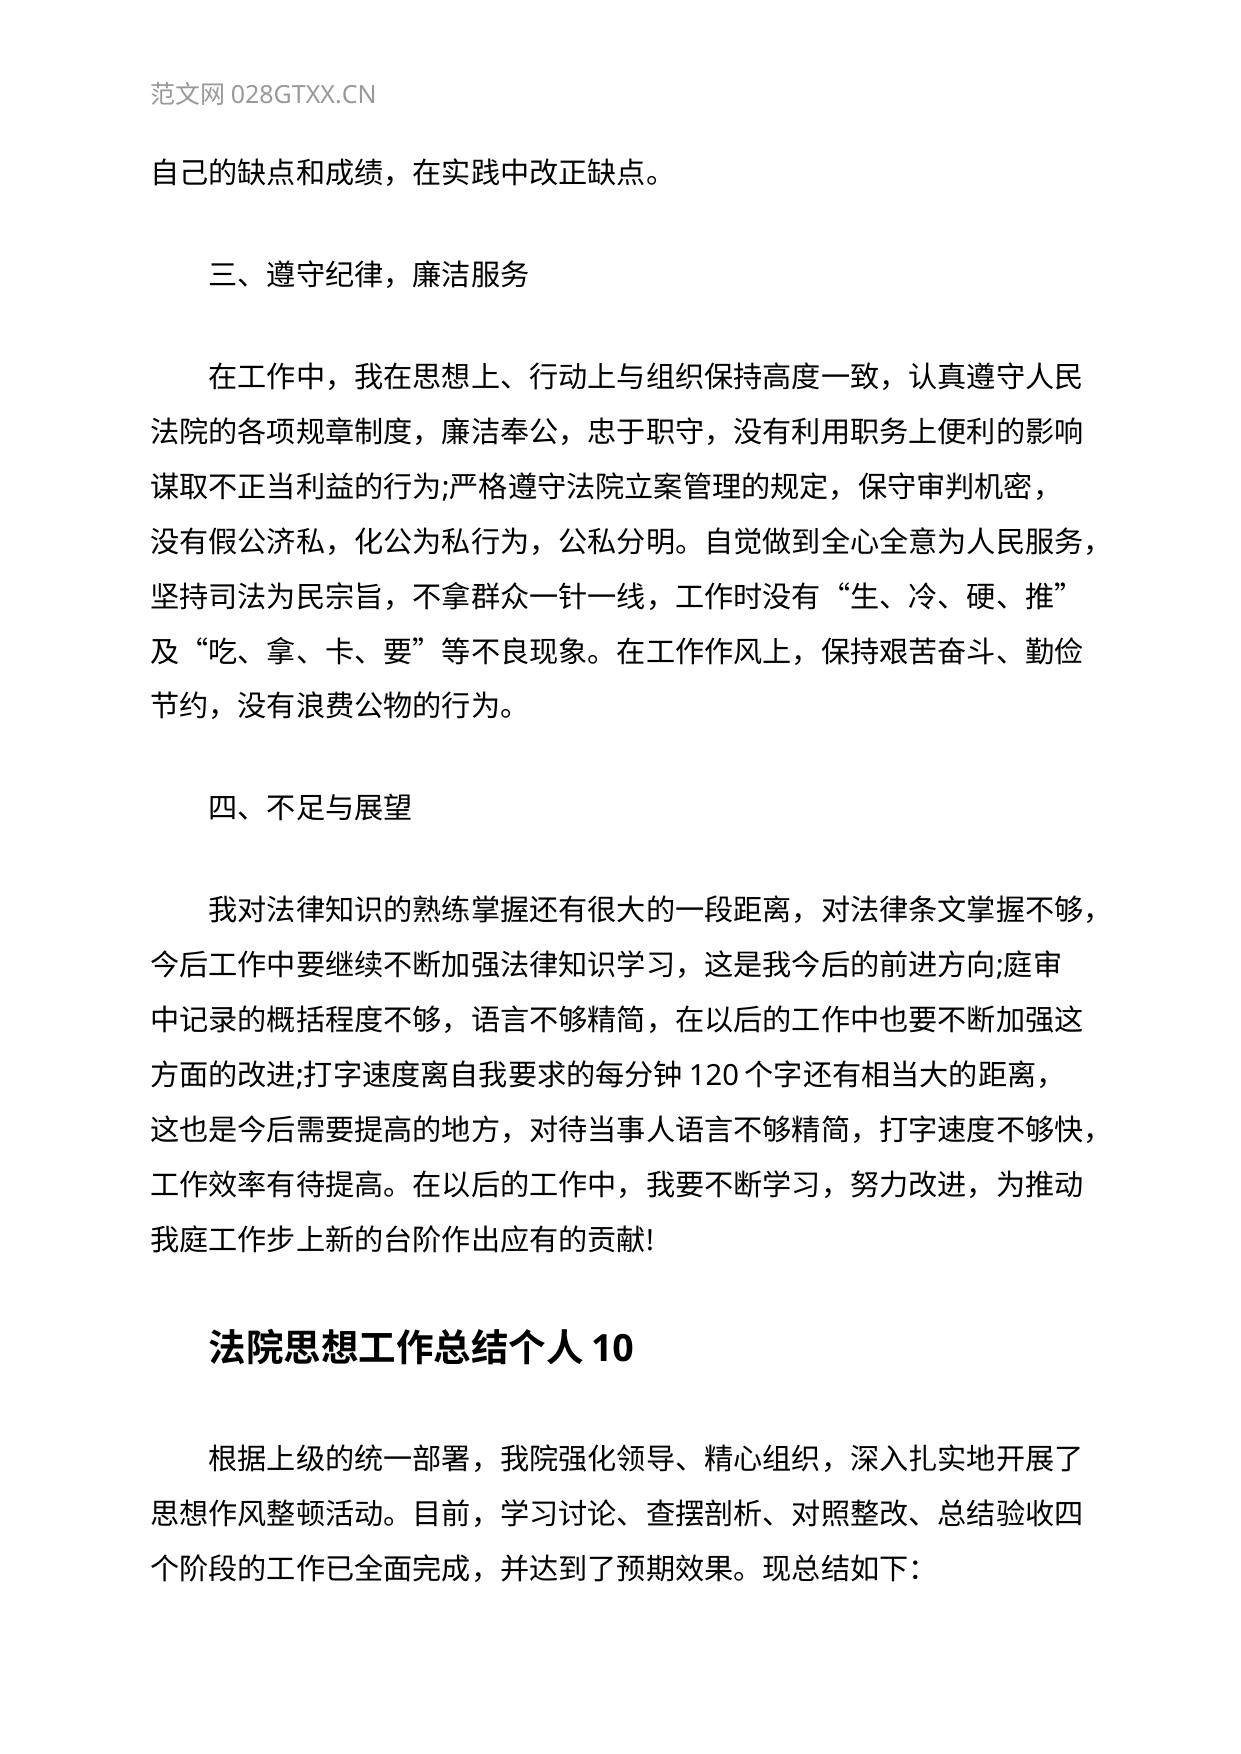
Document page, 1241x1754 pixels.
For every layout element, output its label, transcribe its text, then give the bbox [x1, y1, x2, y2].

text 法院思想工作总结个人10 [150, 1318, 1090, 1373]
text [150, 150, 1090, 192]
text 四、不足与展望 [150, 785, 1090, 827]
text 三、遵守纪律，廉洁服务 [150, 252, 1090, 294]
text 根据上级的统一部署，我院强化领导、精心组织，深入扎实地开展了思想作风整顿活动。目前，学习讨论、查摆剖析、对照整改、总结验收四个阶段的工作已全面完成，并达到了预期效果。现总结如下： [150, 1436, 1090, 1588]
text 我对法律知识的熟练掌握还有很大的一段距离，对法律条文掌握不够，今后工作中要继续不断加强法律知识学习，这是我今后的前进方向;庭审中记录的概括程度不够，语言不够精简，在以后的工作中也要不断加强这方面的改进;打字速度离自我要求的每分钟120个字还有相当大的距离，这也是今后需要提高的地方，对待当事人语言不够精简，打字速度不够快，工作效率有待提高。在以后的工作中，我要不断学习，努力改进，为推动我庭工作步上新的台阶作出应有的贡献! [150, 887, 1090, 1258]
text 在工作中，我在思想上、行动上与组织保持高度一致，认真遵守人民法院的各项规章制度，廉洁奉公，忠于职守，没有利用职务上便利的影响谋取不正当利益的行为;严格遵守法院立案管理的规定，保守审判机密，没有假公济私，化公为私行为，公私分明。自觉做到全心全意为人民服务，坚持司法为民宗旨，不拿群众一针一线，工作时没有“生、冷、硬、推”及“吃、拿、卡、要”等不良现象。在工作作风上，保持艰苦奋斗、勤俭节约，没有浪费公物的行为。 [150, 353, 1090, 725]
